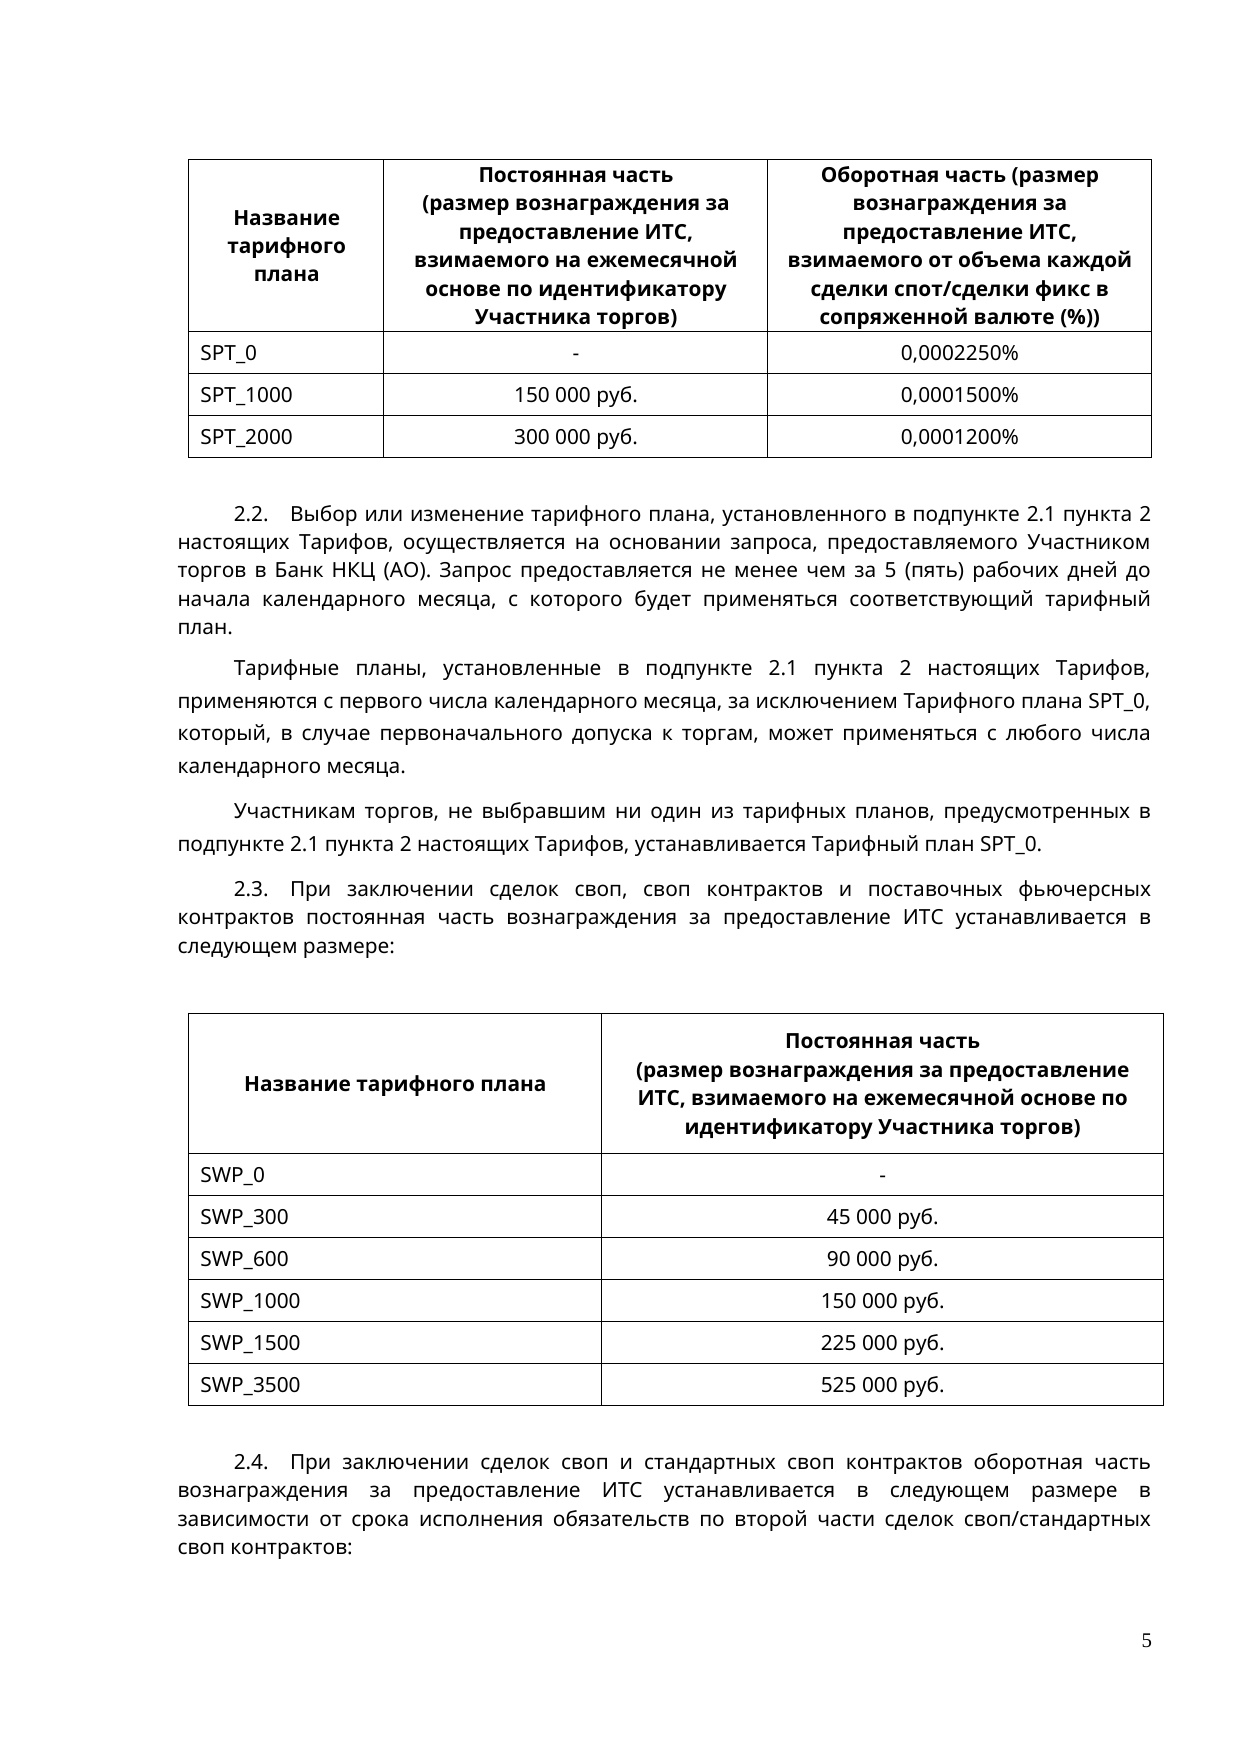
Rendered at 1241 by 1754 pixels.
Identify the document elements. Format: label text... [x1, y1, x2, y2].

table_cell 0,0002250% [768, 332, 1151, 373]
table_cell 0,0001500% [768, 374, 1151, 415]
table_cell SWP_0 [189, 1154, 601, 1195]
table_cell 150 000 руб. [602, 1280, 1163, 1321]
list Выбор или изменение тарифного плана, установленного в подпункте 2.1 пункта 2 настоящих Тарифов, осуществляется на основании запроса, предоставляемого Участником торгов в Банк НКЦ (АО). Запрос предоставляется не менее чем за 5 (пять) рабочих дней до начала календарного месяца, с которого будет применяться соответствующий тарифный план. [177, 499, 1152, 641]
list При заключении сделок своп и стандартных своп контрактов оборотная часть вознаграждения за предоставление ИТС устанавливается в следующем размере в зависимости от срока исполнения обязательств по второй части сделок своп/стандартных своп контрактов: [177, 1447, 1152, 1561]
table_cell 45 000 руб. [602, 1196, 1163, 1237]
table_header Постоянная часть (размер вознаграждения за предоставление ИТС, взимаемого на ежемесячной основе по идентификатору Участника торгов) [384, 160, 767, 331]
table_header Постоянная часть (размер вознаграждения за предоставление ИТС, взимаемого на ежемесячной основе по идентификатору Участника торгов) [602, 1014, 1163, 1153]
table_cell SWP_300 [189, 1196, 601, 1237]
table_cell SWP_600 [189, 1238, 601, 1279]
table_cell 225 000 руб. [602, 1322, 1163, 1363]
table_cell 150 000 руб. [384, 374, 767, 415]
table_header Название тарифного плана [189, 160, 383, 331]
table_cell SWP_1000 [189, 1280, 601, 1321]
table_cell 90 000 руб. [602, 1238, 1163, 1279]
table_cell 300 000 руб. [384, 416, 767, 457]
table_cell SPT_1000 [189, 374, 383, 415]
list При заключении сделок своп, своп контрактов и поставочных фьючерсных контрактов постоянная часть вознаграждения за предоставление ИТС устанавливается в следующем размере: [177, 874, 1152, 959]
table_cell SWP_1500 [189, 1322, 601, 1363]
table_header Название тарифного плана [189, 1014, 601, 1153]
table_cell SPT_0 [189, 332, 383, 373]
text Тарифные планы, установленные в подпункте 2.1 пункта 2 настоящих Тарифов, применяются с первого числа календарного месяца, за исключением Тарифного плана SPT_0, который, в случае первоначального допуска к торгам, может применяться с любого числа календарного месяца. [177, 653, 1152, 779]
table_header Оборотная часть (размер вознаграждения за предоставление ИТС, взимаемого от объема каждой сделки спот/сделки фикс в сопряженной валюте (%)) [768, 160, 1151, 331]
text Участникам торгов, не выбравшим ни один из тарифных планов, предусмотренных в подпункте 2.1 пункта 2 настоящих Тарифов, устанавливается Тарифный план SPT_0. [177, 796, 1152, 857]
table_cell SWP_3500 [189, 1364, 601, 1405]
table_cell - [384, 332, 767, 373]
table_cell 0,0001200% [768, 416, 1151, 457]
table_cell 525 000 руб. [602, 1364, 1163, 1405]
table_cell SPT_2000 [189, 416, 383, 457]
table_cell - [602, 1154, 1163, 1195]
